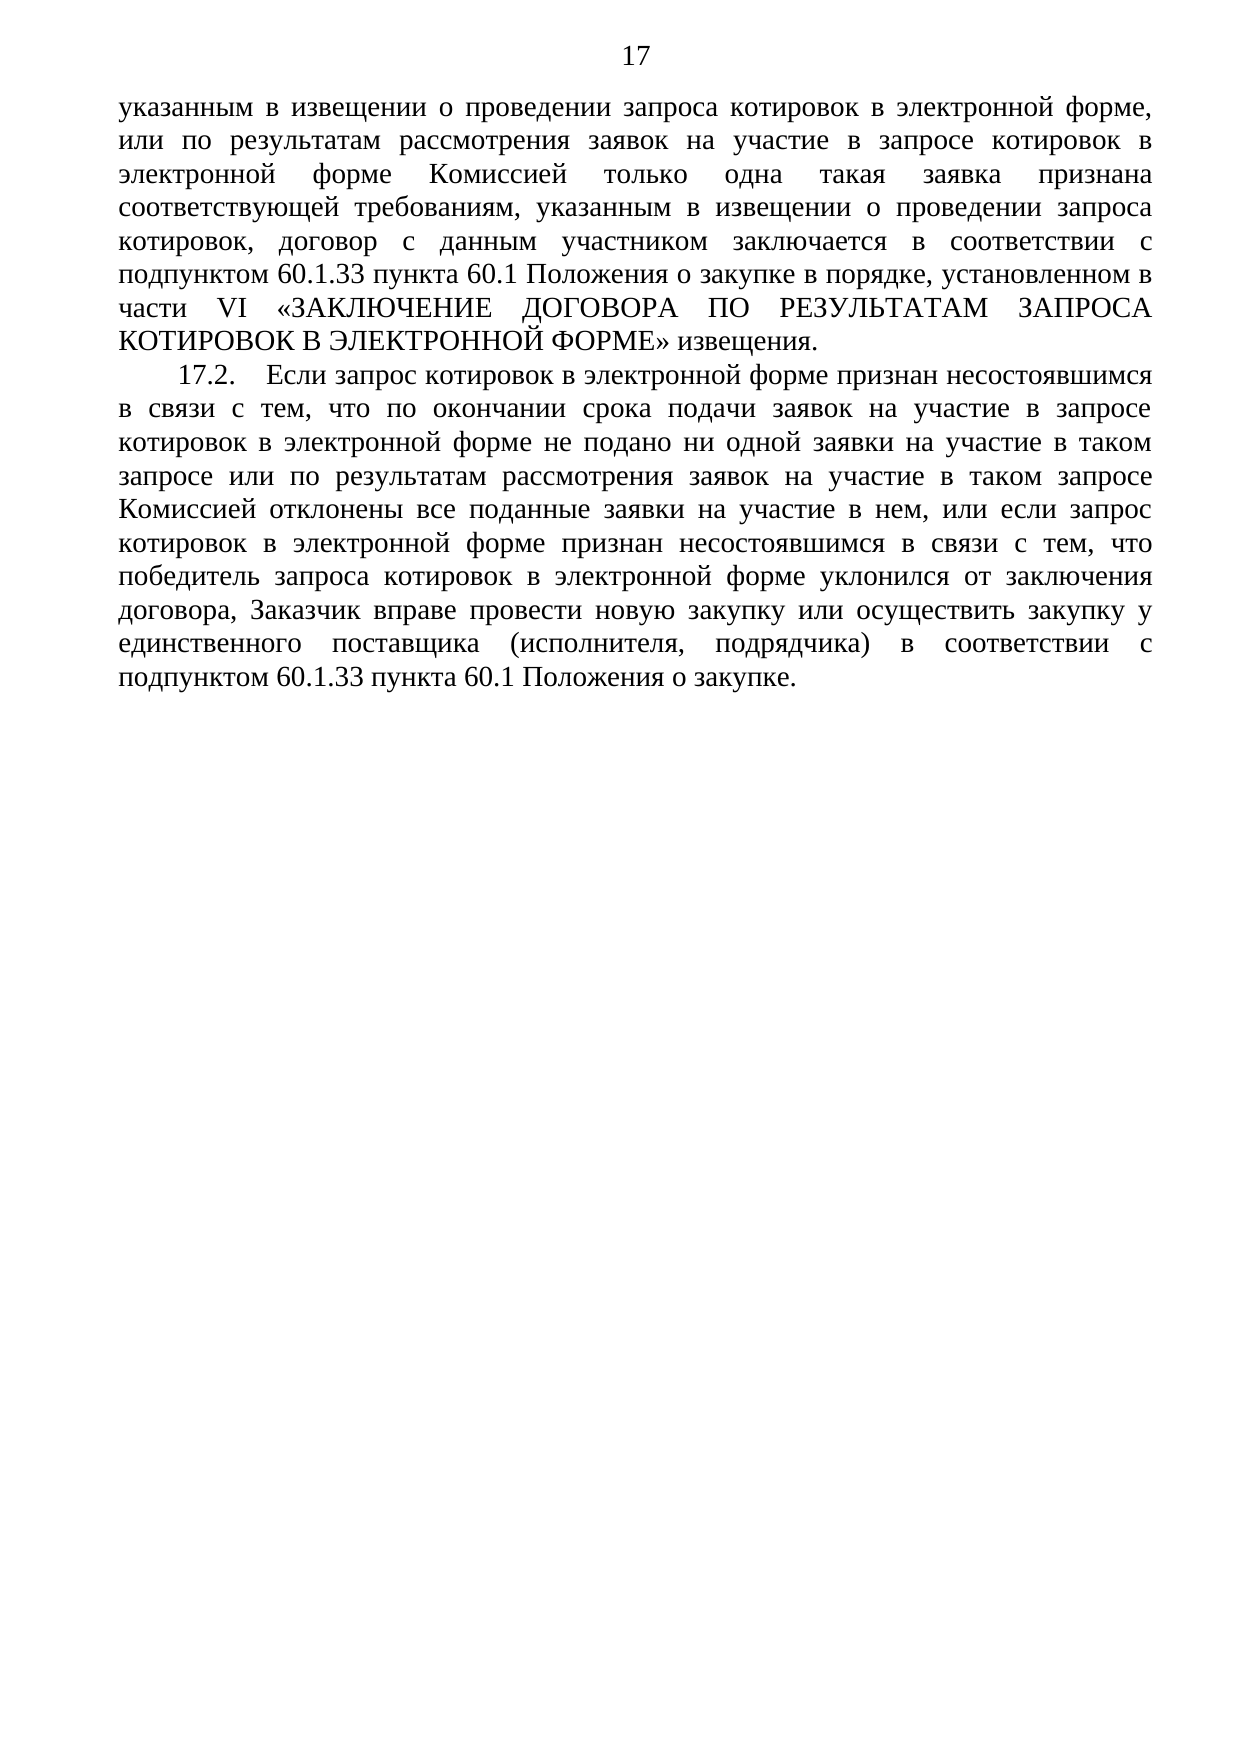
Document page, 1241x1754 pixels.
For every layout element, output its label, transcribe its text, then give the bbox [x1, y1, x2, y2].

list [118, 89, 1153, 357]
list Если запрос котировок в электронной форме признан несостоявшимся в связи с тем, что по окончании срока подачи заявок на участие в запросе котировок в электронной форме не подано ни одной заявки на участие в таком запросе или по результатам рассмотрения заявок на участие в таком запросе Комиссией отклонены все поданные заявки на участие в нем, или если запрос котировок в электронной форме признан несостоявшимся в связи с тем, что победитель запроса котировок в электронной форме уклонился от заключения договора, Заказчик вправе провести новую закупку или осуществить закупку у единственного поставщика (исполнителя, подрядчика) в соответствии с подпунктом 60.1.33 пункта 60.1 Положения о закупке. [118, 357, 1153, 692]
